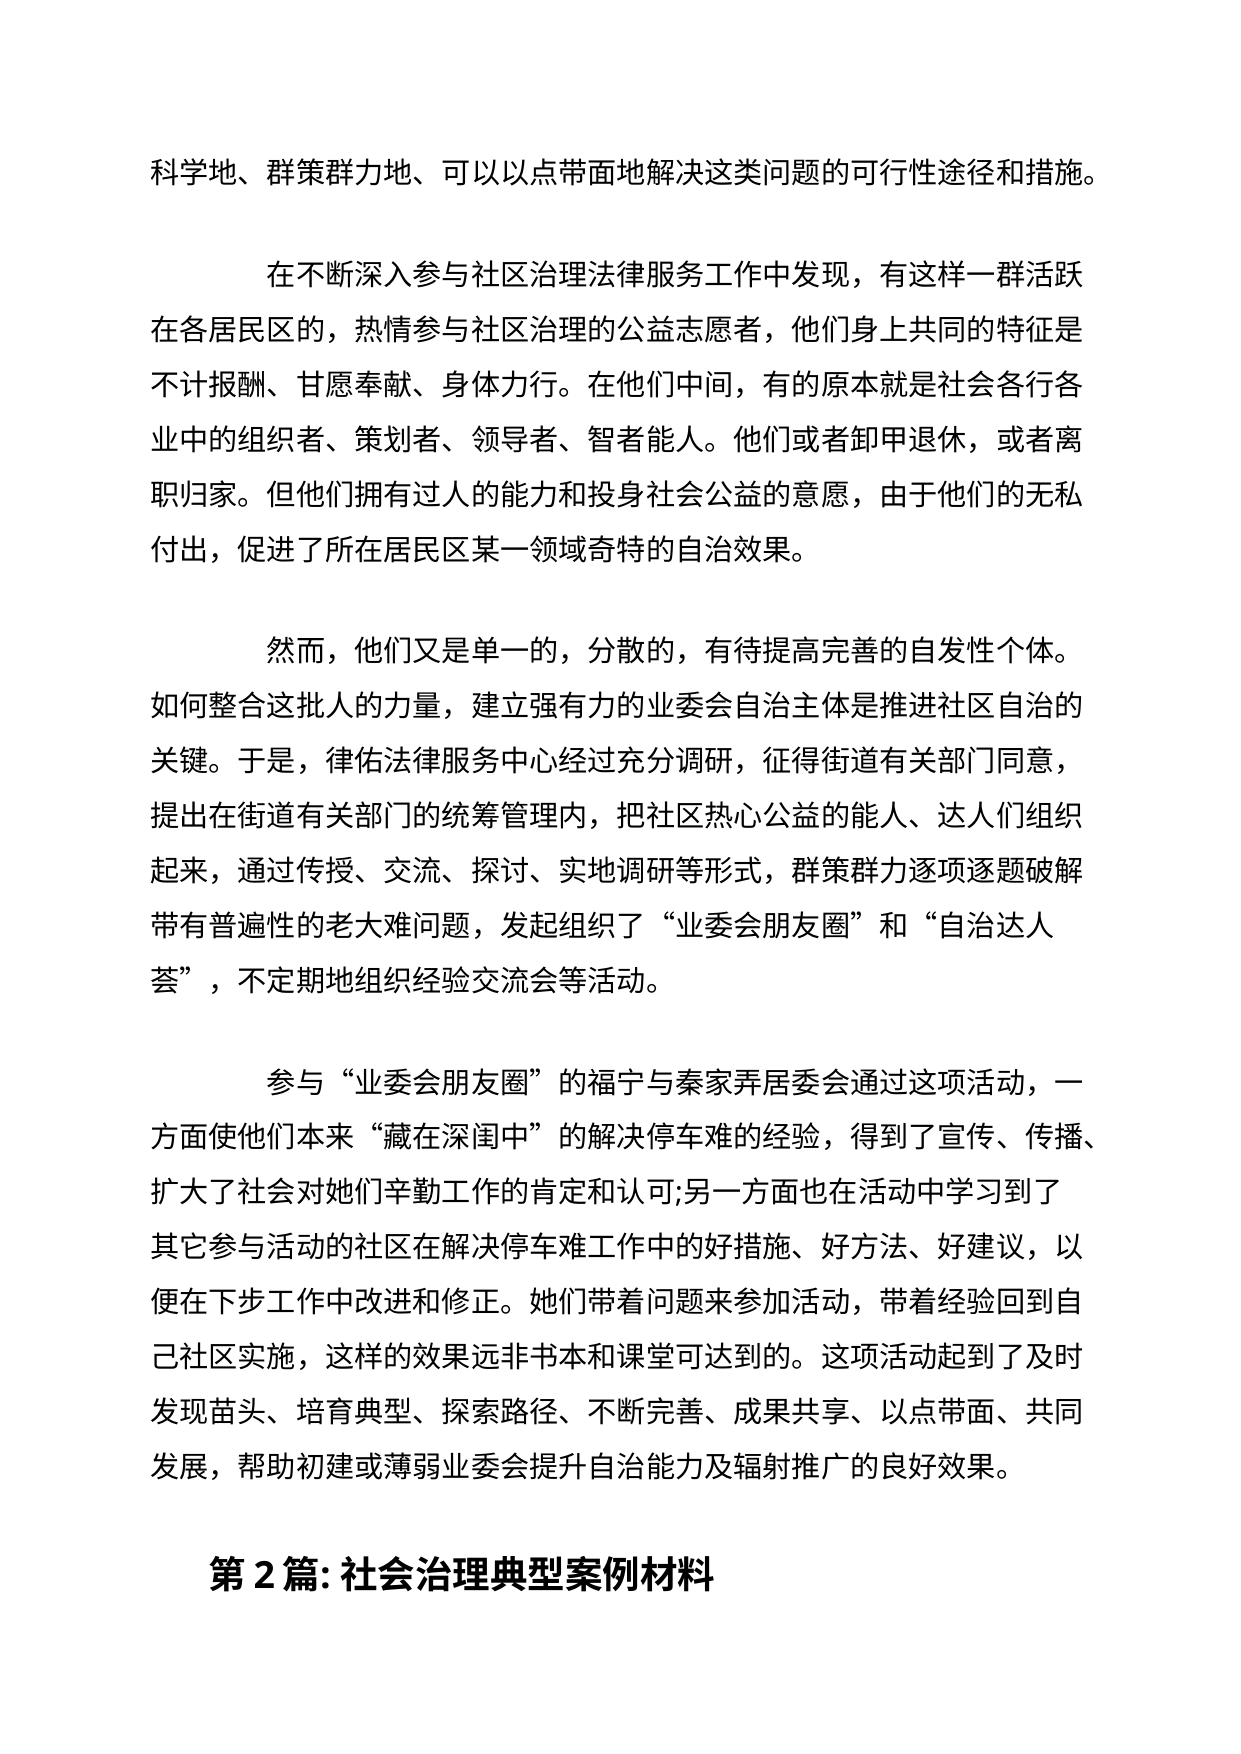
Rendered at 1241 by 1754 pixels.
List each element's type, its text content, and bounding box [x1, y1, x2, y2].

text 参与“业委会朋友圈”的福宁与秦家弄居委会通过这项活动，一方面使他们本来“藏在深闺中”的解决停车难的经验，得到了宣传、传播、扩大了社会对她们辛勤工作的肯定和认可;另一方面也在活动中学习到了其它参与活动的社区在解决停车难工作中的好措施、好方法、好建议，以便在下步工作中改进和修正。她们带着问题来参加活动，带着经验回到自己社区实施，这样的效果远非书本和课堂可达到的。这项活动起到了及时发现苗头、培育典型、探索路径、不断完善、成果共享、以点带面、共同发展，帮助初建或薄弱业委会提升自治能力及辐射推广的良好效果。 [150, 1059, 1090, 1486]
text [150, 150, 1090, 192]
text 在不断深入参与社区治理法律服务工作中发现，有这样一群活跃在各居民区的，热情参与社区治理的公益志愿者，他们身上共同的特征是不计报酬、甘愿奉献、身体力行。在他们中间，有的原本就是社会各行各业中的组织者、策划者、领导者、智者能人。他们或者卸甲退休，或者离职归家。但他们拥有过人的能力和投身社会公益的意愿，由于他们的无私付出，促进了所在居民区某一领域奇特的自治效果。 [150, 252, 1090, 568]
text 第2篇: 社会治理典型案例材料 [150, 1545, 1090, 1600]
text 然而，他们又是单一的，分散的，有待提高完善的自发性个体。如何整合这批人的力量，建立强有力的业委会自治主体是推进社区自治的关键。于是，律佑法律服务中心经过充分调研，征得街道有关部门同意，提出在街道有关部门的统筹管理内，把社区热心公益的能人、达人们组织起来，通过传授、交流、探讨、实地调研等形式，群策群力逐项逐题破解带有普遍性的老大难问题，发起组织了“业委会朋友圈”和“自治达人荟”，不定期地组织经验交流会等活动。 [150, 628, 1090, 1000]
